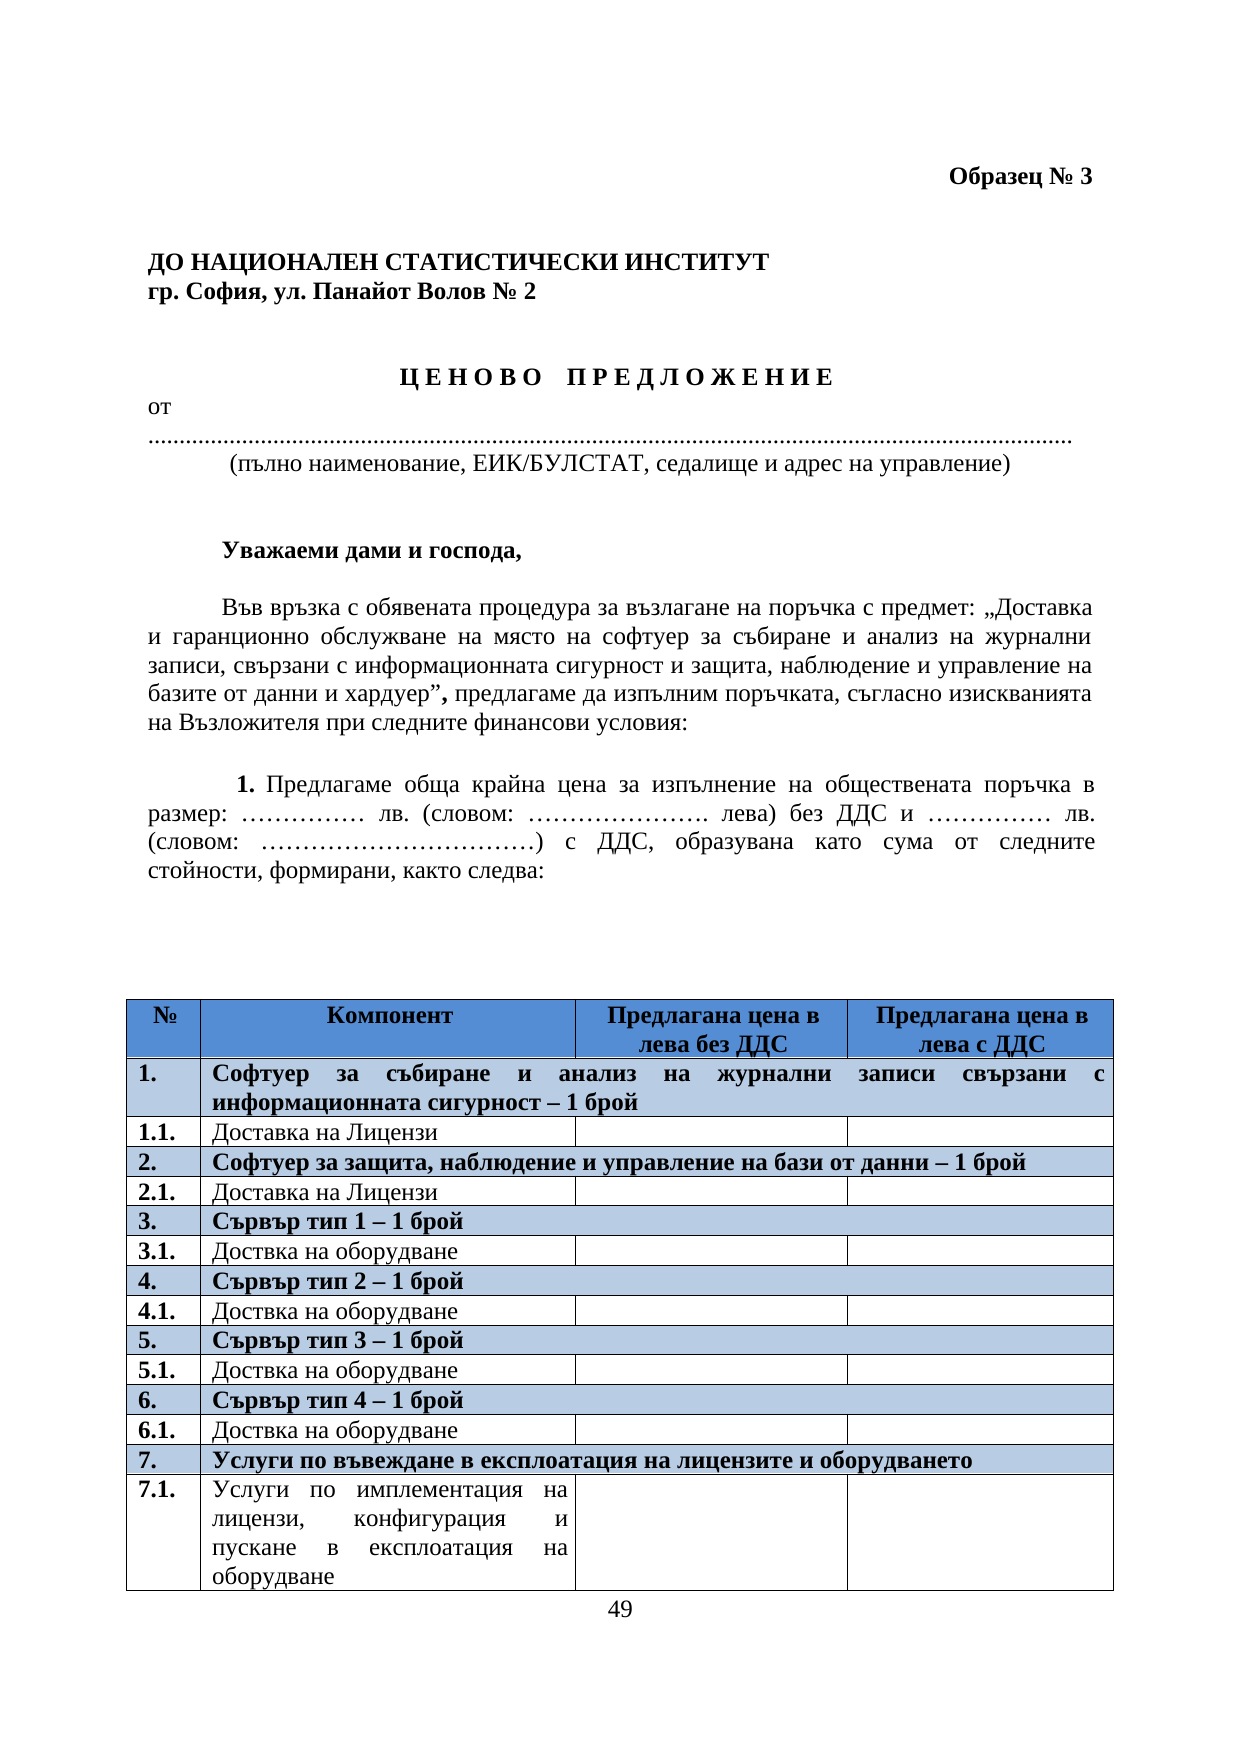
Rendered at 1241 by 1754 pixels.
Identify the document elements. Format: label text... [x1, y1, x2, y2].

table_cell 3.1. [127, 1236, 200, 1265]
table_cell Доствка на оборудване [201, 1415, 575, 1444]
table_header Компонент [201, 1000, 575, 1057]
table_cell 4. [127, 1266, 200, 1295]
table_cell [848, 1117, 1113, 1146]
table_cell Софтуер за защита, наблюдение и управление на бази от данни – 1 брой [201, 1147, 1113, 1176]
table_cell 2. [127, 1147, 200, 1176]
text от [148, 391, 1093, 420]
table_cell 1.1. [127, 1117, 200, 1146]
table_cell Услуги по въвеждане в експлоатация на лицензите и оборудването [201, 1445, 1113, 1473]
text (пълно наименование, ЕИК/БУЛСТАТ, седалище и адрес на управление) [148, 448, 1093, 477]
text Образец № 3 [148, 161, 1093, 190]
table_cell Доствка на оборудване [201, 1236, 575, 1265]
table_cell 7.1. [127, 1475, 200, 1589]
table_cell [848, 1177, 1113, 1205]
table_cell [576, 1117, 847, 1146]
text ДО НАЦИОНАЛЕН СТАТИСТИЧЕСКИ ИНСТИТУТ [148, 247, 1084, 276]
table_cell [848, 1475, 1113, 1589]
table_cell 6.1. [127, 1415, 200, 1444]
table_cell [848, 1355, 1113, 1384]
table_cell 4.1. [127, 1296, 200, 1324]
table_cell Доставка на Лицензи [201, 1177, 575, 1205]
table_header Предлагана цена в лева без ДДС [576, 1000, 847, 1057]
table_cell Софтуер за събиране и анализ на журнални записи свързани с информационната сигурност – 1 брой [201, 1059, 1113, 1116]
table_cell 3. [127, 1206, 200, 1235]
table_cell Доствка на оборудване [201, 1355, 575, 1384]
table_cell [576, 1296, 847, 1324]
table_cell [576, 1177, 847, 1205]
table_cell [848, 1296, 1113, 1324]
table_cell [576, 1236, 847, 1265]
table_cell Сървър тип 4 – 1 брой [201, 1385, 1113, 1414]
table_cell [576, 1475, 847, 1589]
text гр. София, ул. Панайот Волов № 2 [148, 276, 1084, 305]
text Във връзка с обявената процедура за възлагане на поръчка с предмет: „Доставка и гаранционно обслужване на място на софтуер за събиране и анализ на журнални записи, свързани с информационната сигурност и защита, наблюдение и управление на базите от данни и хардуер”, предлагаме да изпълним поръчката, съгласно изискванията на Възложителя при следните финансови условия: [148, 592, 1093, 736]
table_cell [576, 1415, 847, 1444]
table_cell Доставка на Лицензи [201, 1117, 575, 1146]
table_cell [848, 1415, 1113, 1444]
text Уважаеми дами и господа, [148, 535, 1093, 563]
list Предлагаме обща крайна цена за изпълнение на обществената поръчка в размер: …………… лв. (словом: …………………. лева) без ДДС и …………… лв. (словом: ……………………………) с ДДС, образувана като сума от следните стойности, формирани, както следва: [148, 769, 1096, 884]
table_cell 5. [127, 1326, 200, 1354]
table_cell 6. [127, 1385, 200, 1414]
table_cell 1. [127, 1059, 200, 1116]
table_cell Доствка на оборудване [201, 1296, 575, 1324]
table_cell Услуги по имплементация на лицензи, конфигурация и пускане в експлоатация на оборудване [201, 1475, 575, 1589]
table_cell 5.1. [127, 1355, 200, 1384]
table_cell Сървър тип 3 – 1 брой [201, 1326, 1113, 1354]
table_header № [127, 1000, 200, 1057]
table_cell Сървър тип 1 – 1 брой [201, 1206, 1113, 1235]
table_cell [848, 1236, 1113, 1265]
text .................................................................................................................................................... [148, 420, 1093, 448]
table_cell Сървър тип 2 – 1 брой [201, 1266, 1113, 1295]
table_cell [576, 1355, 847, 1384]
table_cell 7. [127, 1445, 200, 1473]
text Ц Е Н О В О П Р Е Д Л О Ж Е Н И Е [148, 362, 1084, 391]
table_cell 2.1. [127, 1177, 200, 1205]
table_header Предлагана цена в лева с ДДС [848, 1000, 1113, 1057]
